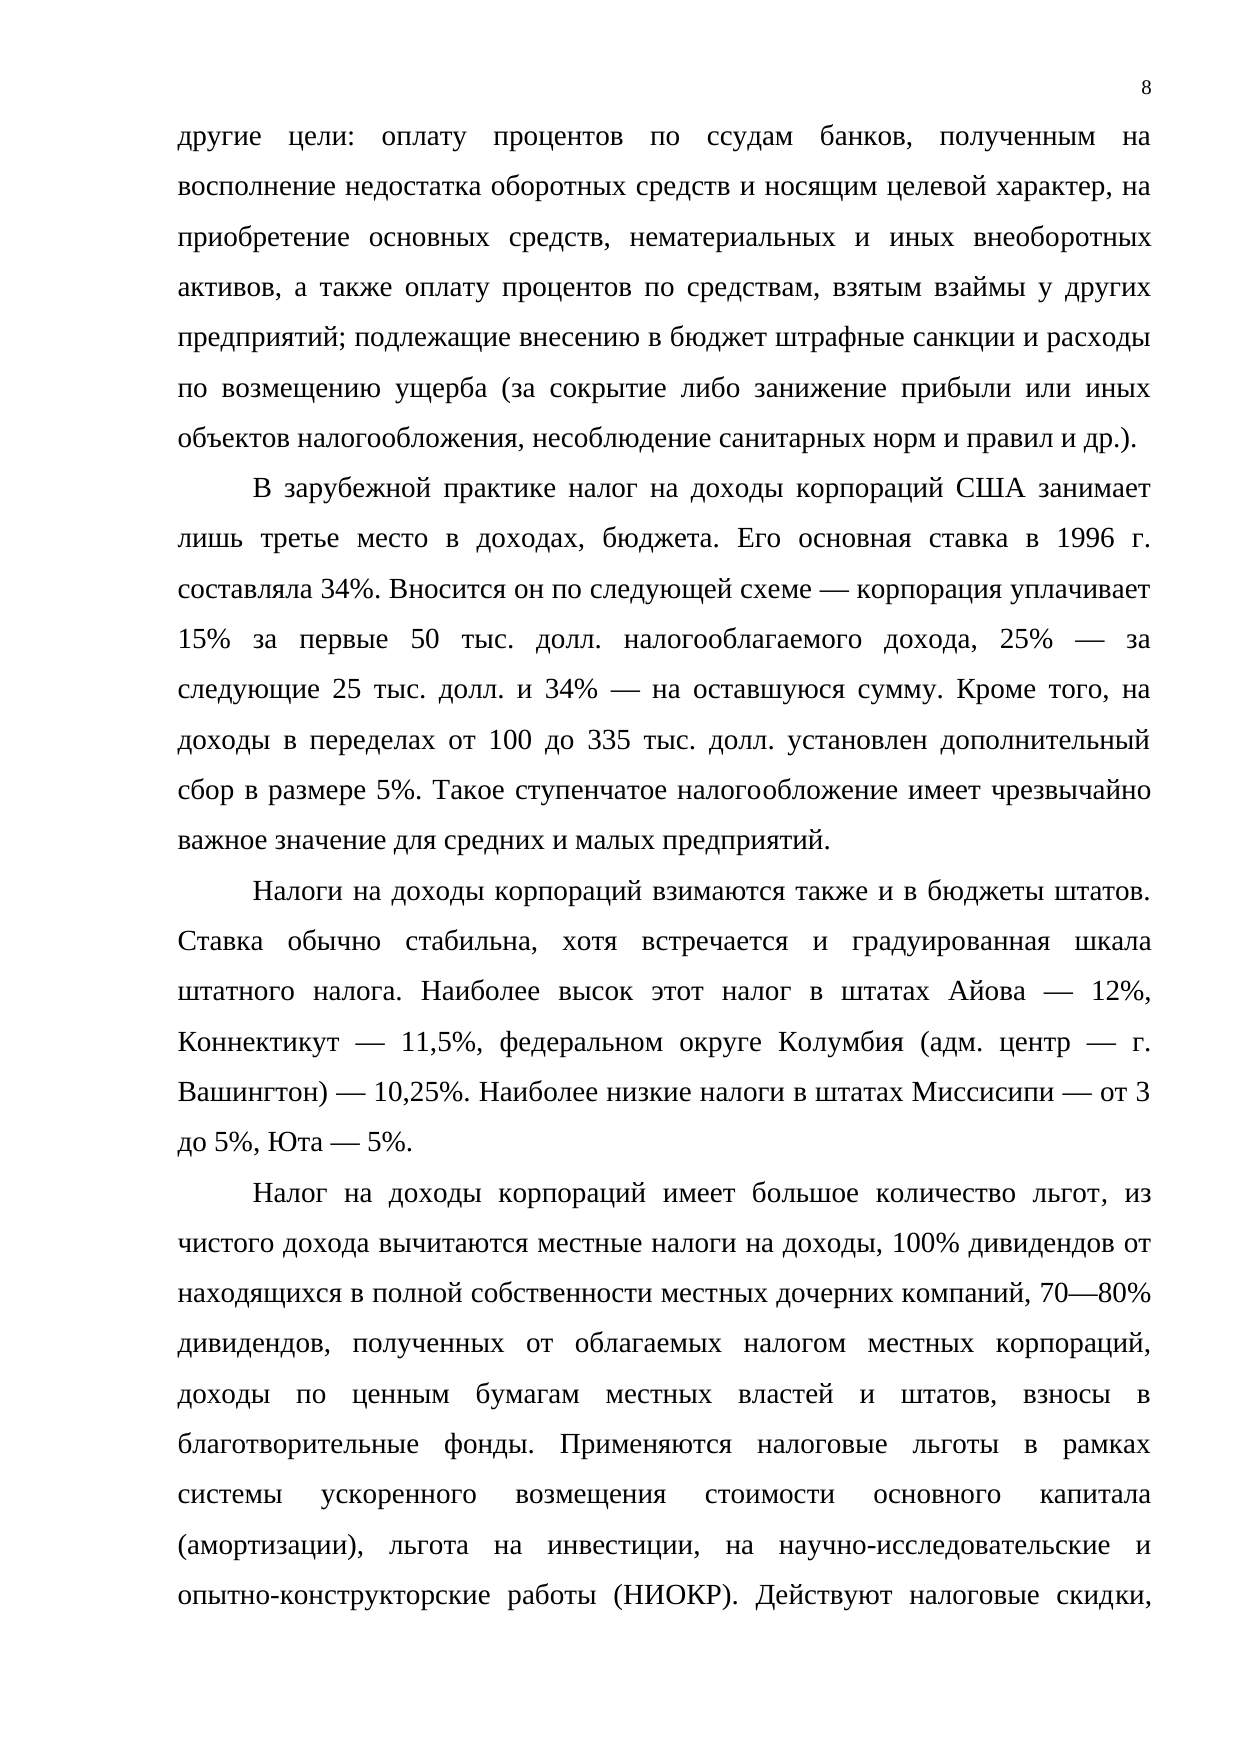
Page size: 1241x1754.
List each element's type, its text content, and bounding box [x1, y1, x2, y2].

text В зарубежной практике налог на доходы корпораций США занимает лишь третье место в доходах, бюджета. Его основная ставка в 1996 г. составляла 34%. Вносится он по следующей схеме — корпорация уплачивает 15% за первые 50 тыс. долл. налогооблагаемого дохода, 25% — за следующие 25 тыс. долл. и 34% — на оставшуюся сумму. Кроме того, на доходы в переделах от 100 до 335 тыс. долл. установлен дополнительный сбор в размере 5%. Такое ступенчатое налогообложение имеет чрезвычайно важное значение для средних и малых предприятий. [177, 470, 1152, 856]
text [177, 118, 1152, 453]
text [177, 1175, 1152, 1611]
text Налоги на доходы корпораций взимаются также и в бюджеты штатов. Ставка обычно стабильна, хотя встречается и градуированная шкала штатного налога. Наиболее высок этот налог в штатах Айова — 12%, Коннектикут — 11,5%, федеральном округе Колумбия (адм. центр — г. Вашингтон) — 10,25%. Наиболее низкие налоги в штатах Миссисипи — от 3 до 5%, Юта — 5%. [177, 873, 1152, 1158]
